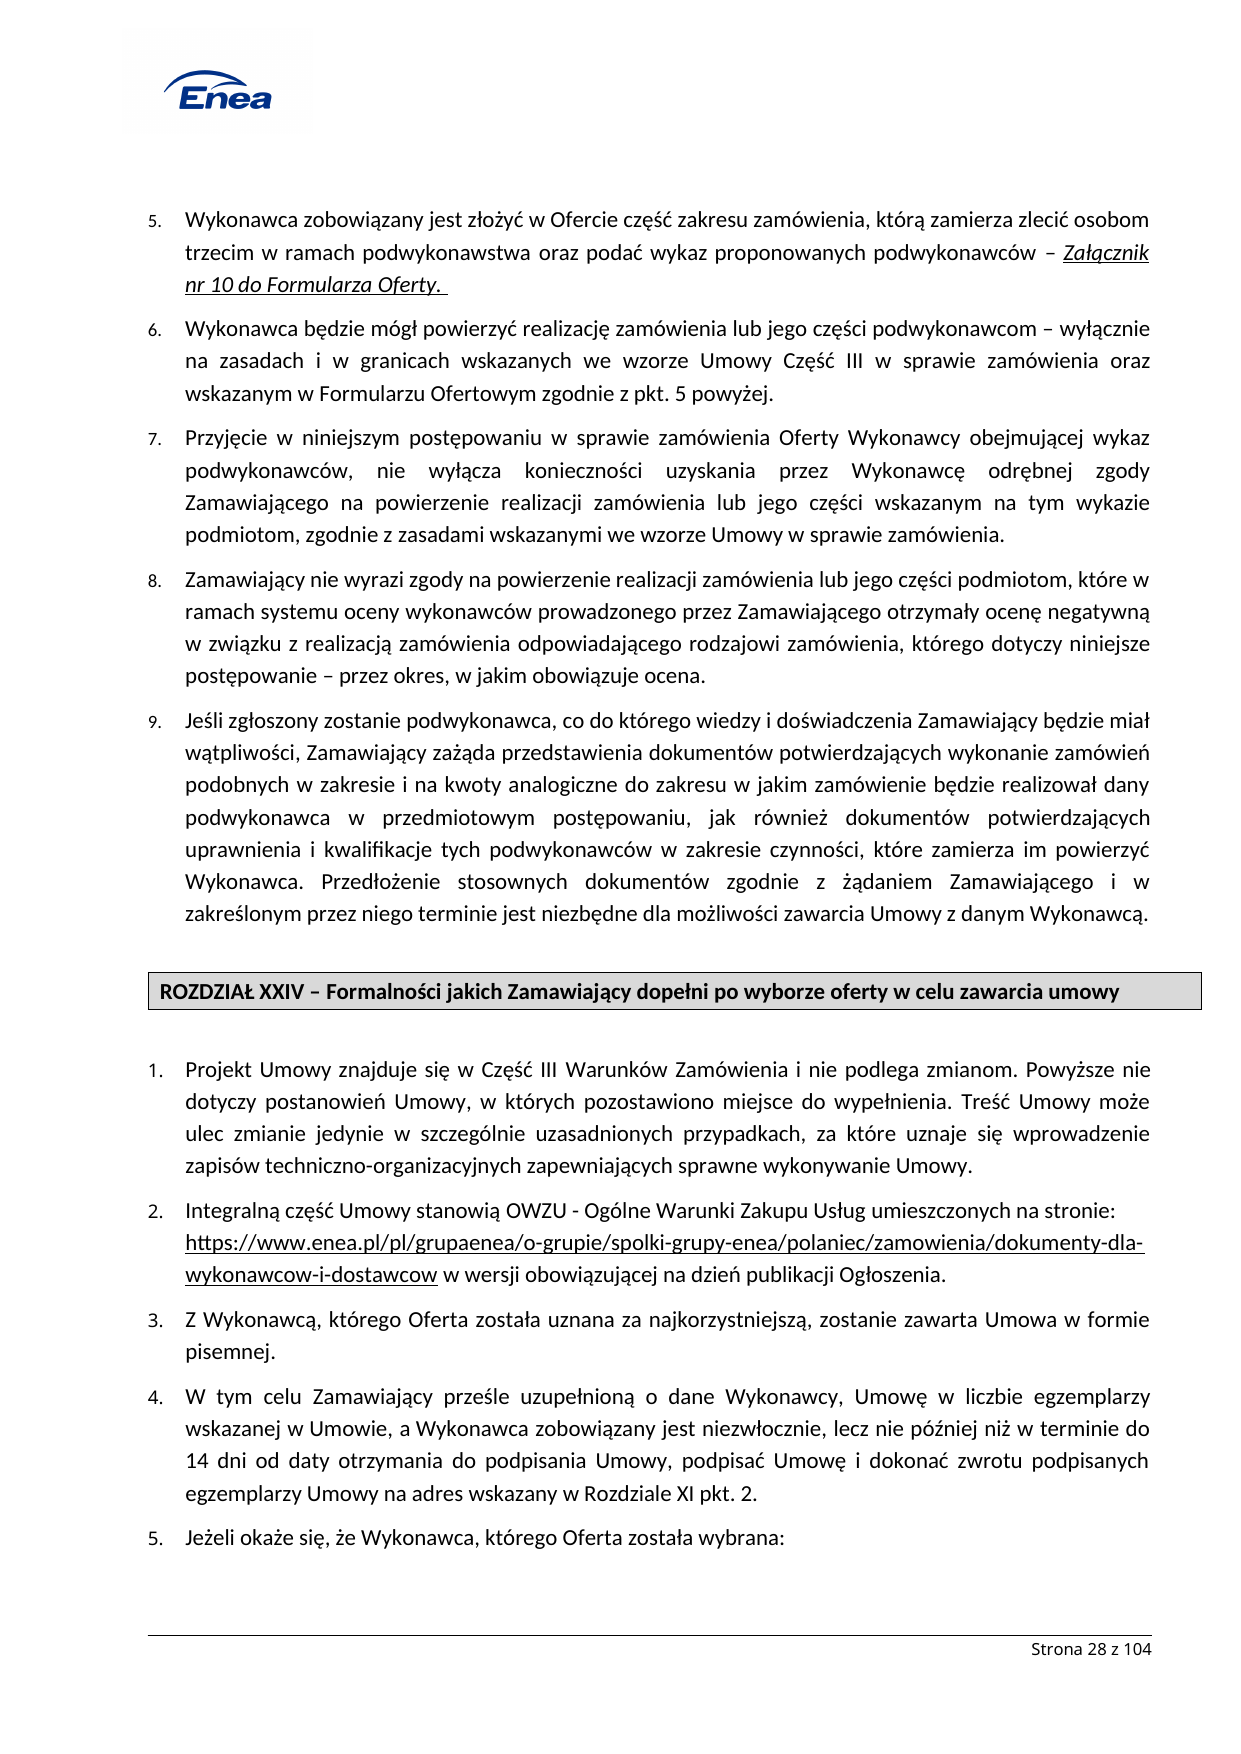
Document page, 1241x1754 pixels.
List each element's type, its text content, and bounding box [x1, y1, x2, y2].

list Zamawiający nie wyrazi zgody na powierzenie realizacji zamówienia lub jego części podmiotom, które w ramach systemu oceny wykonawców prowadzonego przez Zamawiającego otrzymały ocenę negatywną w związku z realizacją zamówienia odpowiadającego rodzajowi zamówienia, którego dotyczy niniejsze postępowanie – przez okres, w jakim obowiązuje ocena. [148, 565, 1152, 689]
list Przyjęcie w niniejszym postępowaniu w sprawie zamówienia Oferty Wykonawcy obejmującej wykaz podwykonawców, nie wyłącza konieczności uzyskania przez Wykonawcę odrębnej zgody Zamawiającego na powierzenie realizacji zamówienia lub jego części wskazanym na tym wykazie podmiotom, zgodnie z zasadami wskazanymi we wzorze Umowy w sprawie zamówienia. [148, 423, 1152, 548]
list https://www.enea.pl/pl/grupaenea/o-grupie/spolki-grupy-enea/polaniec/zamowienia/dokumenty-dla-wykonawcow-i-dostawcow w wersji obowiązującej na dzień publikacji Ogłoszenia. [185, 1228, 1152, 1289]
list W tym celu Zamawiający prześle uzupełnioną o dane Wykonawcy, Umowę w liczbie egzemplarzy wskazanej w Umowie, a Wykonawca zobowiązany jest niezwłocznie, lecz nie później niż w terminie do 14 dni od daty otrzymania do podpisania Umowy, podpisać Umowę i dokonać zwrotu podpisanych egzemplarzy Umowy na adres wskazany w Rozdziale XI pkt. 2. [148, 1382, 1152, 1507]
list Jeżeli okaże się, że Wykonawca, którego Oferta została wybrana: [148, 1523, 1152, 1551]
picture [122, 28, 314, 134]
list Jeśli zgłoszony zostanie podwykonawca, co do którego wiedzy i doświadczenia Zamawiający będzie miał wątpliwości, Zamawiający zażąda przedstawienia dokumentów potwierdzających wykonanie zamówień podobnych w zakresie i na kwoty analogiczne do zakresu w jakim zamówienie będzie realizował dany podwykonawca w przedmiotowym postępowaniu, jak również dokumentów potwierdzających uprawnienia i kwalifikacje tych podwykonawców w zakresie czynności, które zamierza im powierzyć Wykonawca. Przedłożenie stosownych dokumentów zgodnie z żądaniem Zamawiającego i w zakreślonym przez niego terminie jest niezbędne dla możliwości zawarcia Umowy z danym Wykonawcą. [148, 706, 1152, 927]
list Wykonawca zobowiązany jest złożyć w Ofercie część zakresu zamówienia, którą zamierza zlecić osobom trzecim w ramach podwykonawstwa oraz podać wykaz proponowanych podwykonawców – Załącznik nr 10 do Formularza Oferty. [148, 205, 1152, 298]
list Z Wykonawcą, którego Oferta została uznana za najkorzystniejszą, zostanie zawarta Umowa w formie pisemnej. [148, 1305, 1152, 1366]
list Projekt Umowy znajduje się w Część III Warunków Zamówienia i nie podlega zmianom. Powyższe nie dotyczy postanowień Umowy, w których pozostawiono miejsce do wypełnienia. Treść Umowy może ulec zmianie jedynie w szczególnie uzasadnionych przypadkach, za które uznaje się wprowadzenie zapisów techniczno-organizacyjnych zapewniających sprawne wykonywanie Umowy. [148, 1055, 1152, 1179]
table_header ROZDZIAŁ XXIV – Formalności jakich Zamawiający dopełni po wyborze oferty w celu zawarcia umowy [149, 973, 1201, 1009]
list Integralną część Umowy stanowią umieszczonych na stronie: [148, 1196, 1152, 1224]
list Wykonawca będzie mógł powierzyć realizację zamówienia lub jego części podwykonawcom – wyłącznie na zasadach i w granicach wskazanych we wzorze Umowy Część III w sprawie zamówienia oraz wskazanym w Formularzu Ofertowym zgodnie z pkt. 5 powyżej. [148, 314, 1152, 407]
